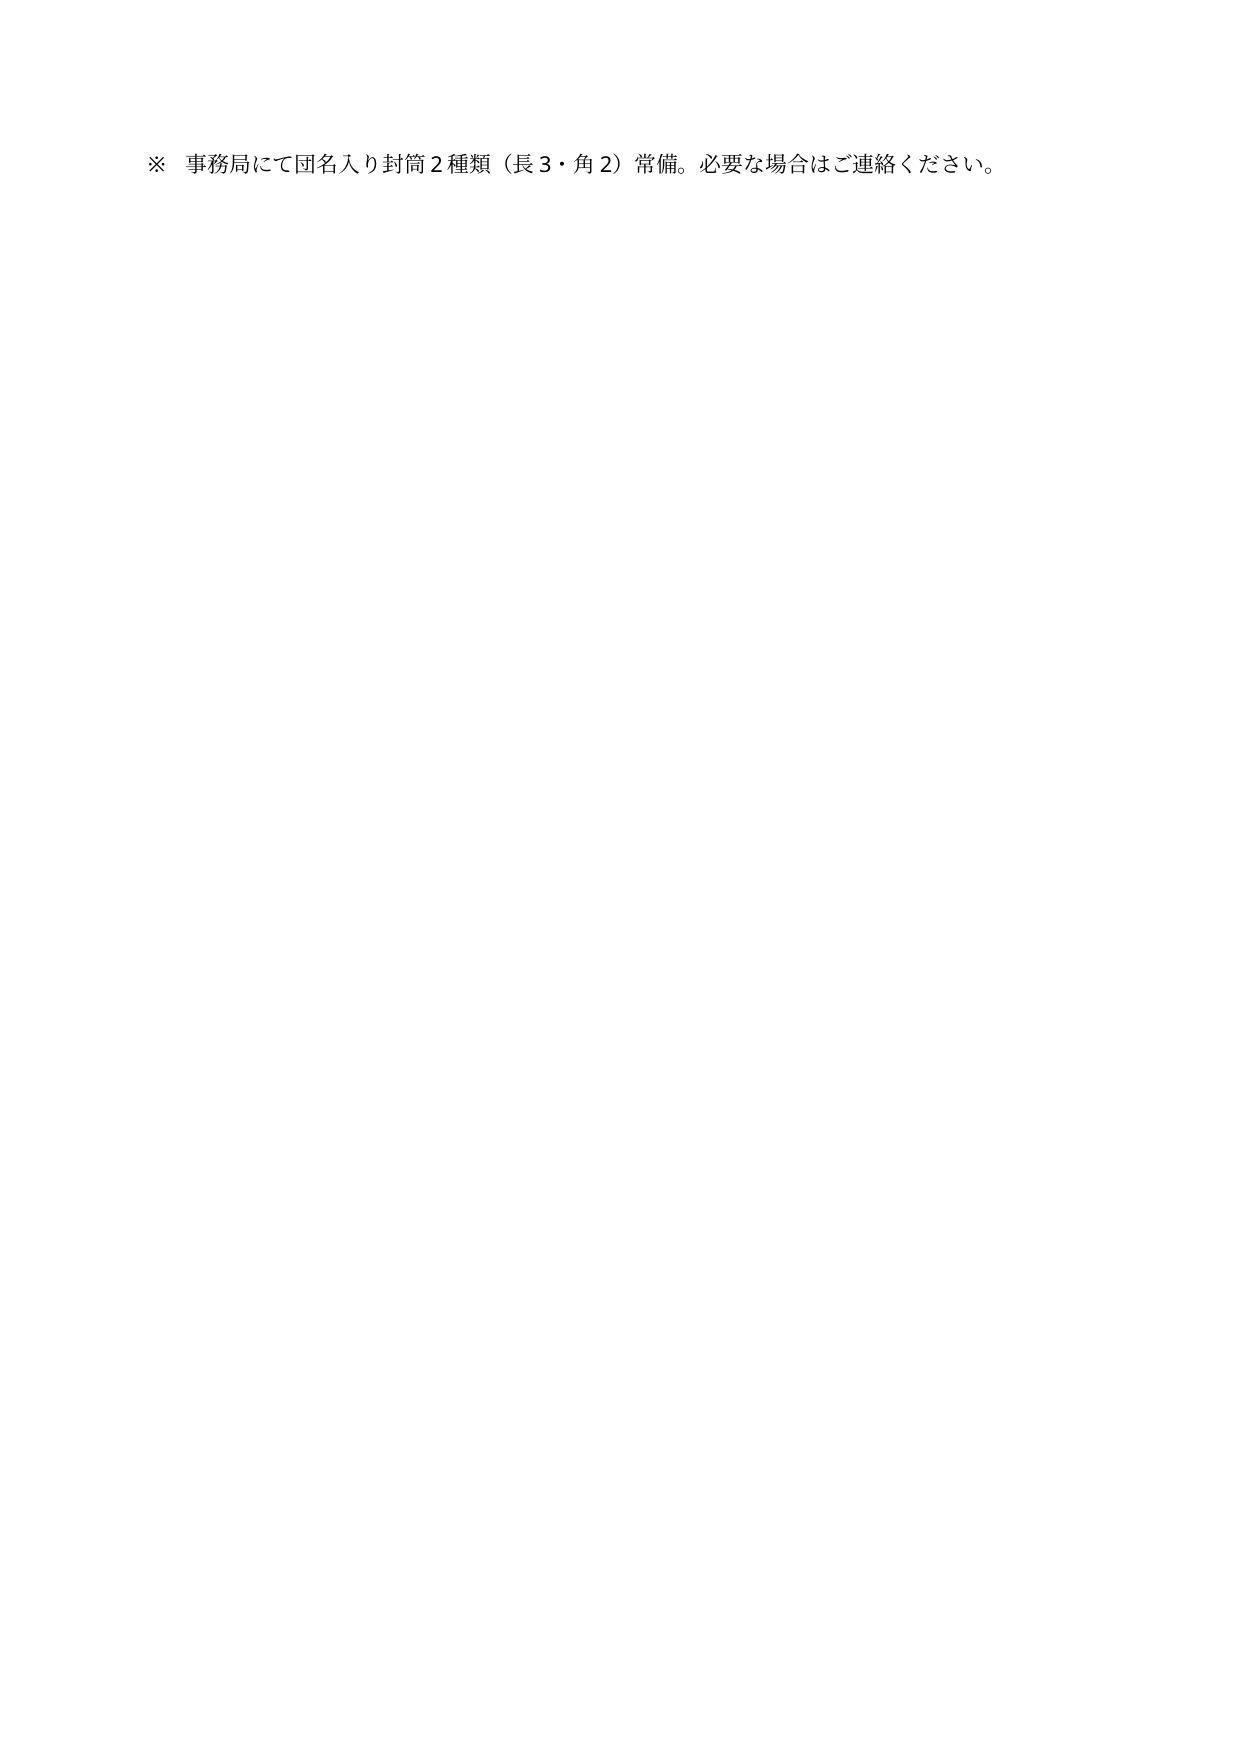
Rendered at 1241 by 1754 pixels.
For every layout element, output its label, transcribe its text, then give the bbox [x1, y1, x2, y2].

list 事務局にて団名入り封筒2種類（長3・角2）常備。必要な場合はご連絡ください。 [148, 148, 1122, 179]
